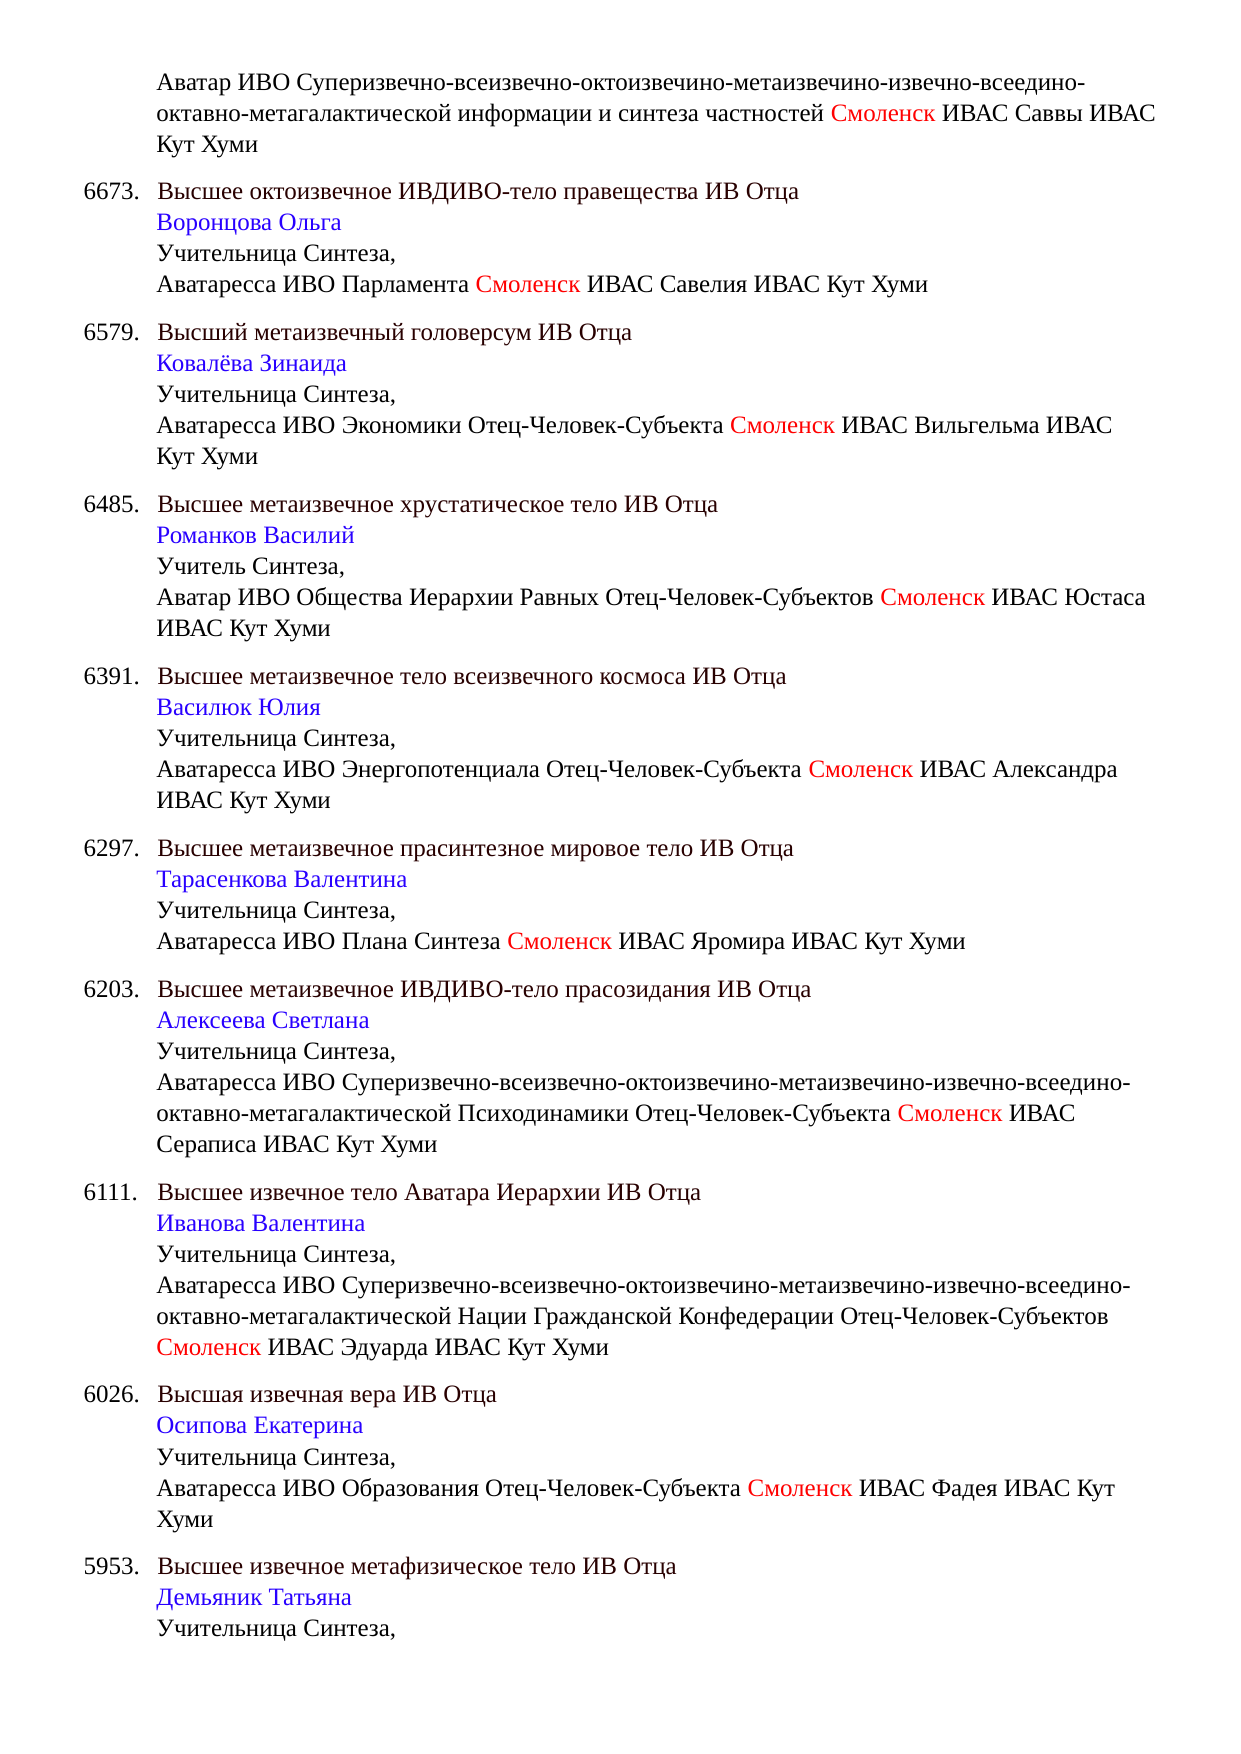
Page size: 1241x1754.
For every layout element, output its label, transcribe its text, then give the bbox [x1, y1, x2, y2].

text Учительница Синтеза, [156, 895, 1157, 924]
text Иванова Валентина [156, 1208, 1157, 1236]
text 6297. Высшее метаизвечное прасинтезное мировое тело ИВ Отца [83, 833, 1157, 862]
text Аватаресса ИВО Парламента Смоленск ИВАС Савелия ИВАС Кут Хуми [156, 269, 1157, 298]
text 6673. Высшее октоизвечное ИВДИВО-тело правещества ИВ Отца [83, 176, 1157, 205]
text Аватаресса ИВО Образования Отец-Человек-Субъекта Смоленск ИВАС Фадея ИВАС Кут Хуми [156, 1473, 1157, 1532]
text Аватар ИВО Общества Иерархии Равных Отец-Человек-Субъектов Смоленск ИВАС Юстаса ИВАС Кут Хуми [156, 582, 1157, 642]
text 6203. Высшее метаизвечное ИВДИВО-тело прасозидания ИВ Отца [83, 974, 1157, 1002]
text Учительница Синтеза, [156, 238, 1157, 267]
text Учительница Синтеза, [156, 1442, 1157, 1470]
text 6026. Высшая извечная вера ИВ Отца [83, 1379, 1157, 1408]
text Аватаресса ИВО Суперизвечно-всеизвечно-октоизвечино-метаизвечино-извечно-всеедино-октавно-метагалактической Нации Гражданской Конфедерации Отец-Человек-Субъектов Смоленск ИВАС Эдуарда ИВАС Кут Хуми [156, 1270, 1157, 1361]
text Романков Василий [156, 520, 1157, 549]
text 6391. Высшее метаизвечное тело всеизвечного космоса ИВ Отца [83, 661, 1157, 690]
text Учительница Синтеза, [156, 1239, 1157, 1267]
text Аватар ИВО Суперизвечно-всеизвечно-октоизвечино-метаизвечино-извечно-всеедино-октавно-метагалактической информации и синтеза частностей Смоленск ИВАС Саввы ИВАС Кут Хуми [156, 67, 1157, 157]
text 6485. Высшее метаизвечное хрустатическое тело ИВ Отца [83, 489, 1157, 518]
text Аватаресса ИВО Суперизвечно-всеизвечно-октоизвечино-метаизвечино-извечно-всеедино-октавно-метагалактической Психодинамики Отец-Человек-Субъекта Смоленск ИВАС Сераписа ИВАС Кут Хуми [156, 1067, 1157, 1158]
text Алексеева Светлана [156, 1005, 1157, 1033]
text Тарасенкова Валентина [156, 864, 1157, 893]
text 6111. Высшее извечное тело Аватара Иерархии ИВ Отца [83, 1177, 1157, 1205]
text Василюк Юлия [156, 692, 1157, 721]
text Демьяник Татьяна [156, 1582, 1157, 1611]
text Аватаресса ИВО Энергопотенциала Отец-Человек-Субъекта Смоленск ИВАС Александра ИВАС Кут Хуми [156, 754, 1157, 814]
text Учительница Синтеза, [156, 1036, 1157, 1064]
text Ковалёва Зинаида [156, 348, 1157, 377]
text 6579. Высший метаизвечный головерсум ИВ Отца [83, 317, 1157, 346]
text Учительница Синтеза, [156, 1613, 1157, 1642]
text Осипова Екатерина [156, 1411, 1157, 1439]
text Учительница Синтеза, [156, 379, 1157, 408]
text Аватаресса ИВО Плана Синтеза Смоленск ИВАС Яромира ИВАС Кут Хуми [156, 926, 1157, 955]
text Аватаресса ИВО Экономики Отец-Человек-Субъекта Смоленск ИВАС Вильгельма ИВАС Кут Хуми [156, 410, 1157, 470]
text Учитель Синтеза, [156, 551, 1157, 580]
text Учительница Синтеза, [156, 723, 1157, 752]
text Воронцова Ольга [156, 207, 1157, 236]
text 5953. Высшее извечное метафизическое тело ИВ Отца [83, 1551, 1157, 1580]
